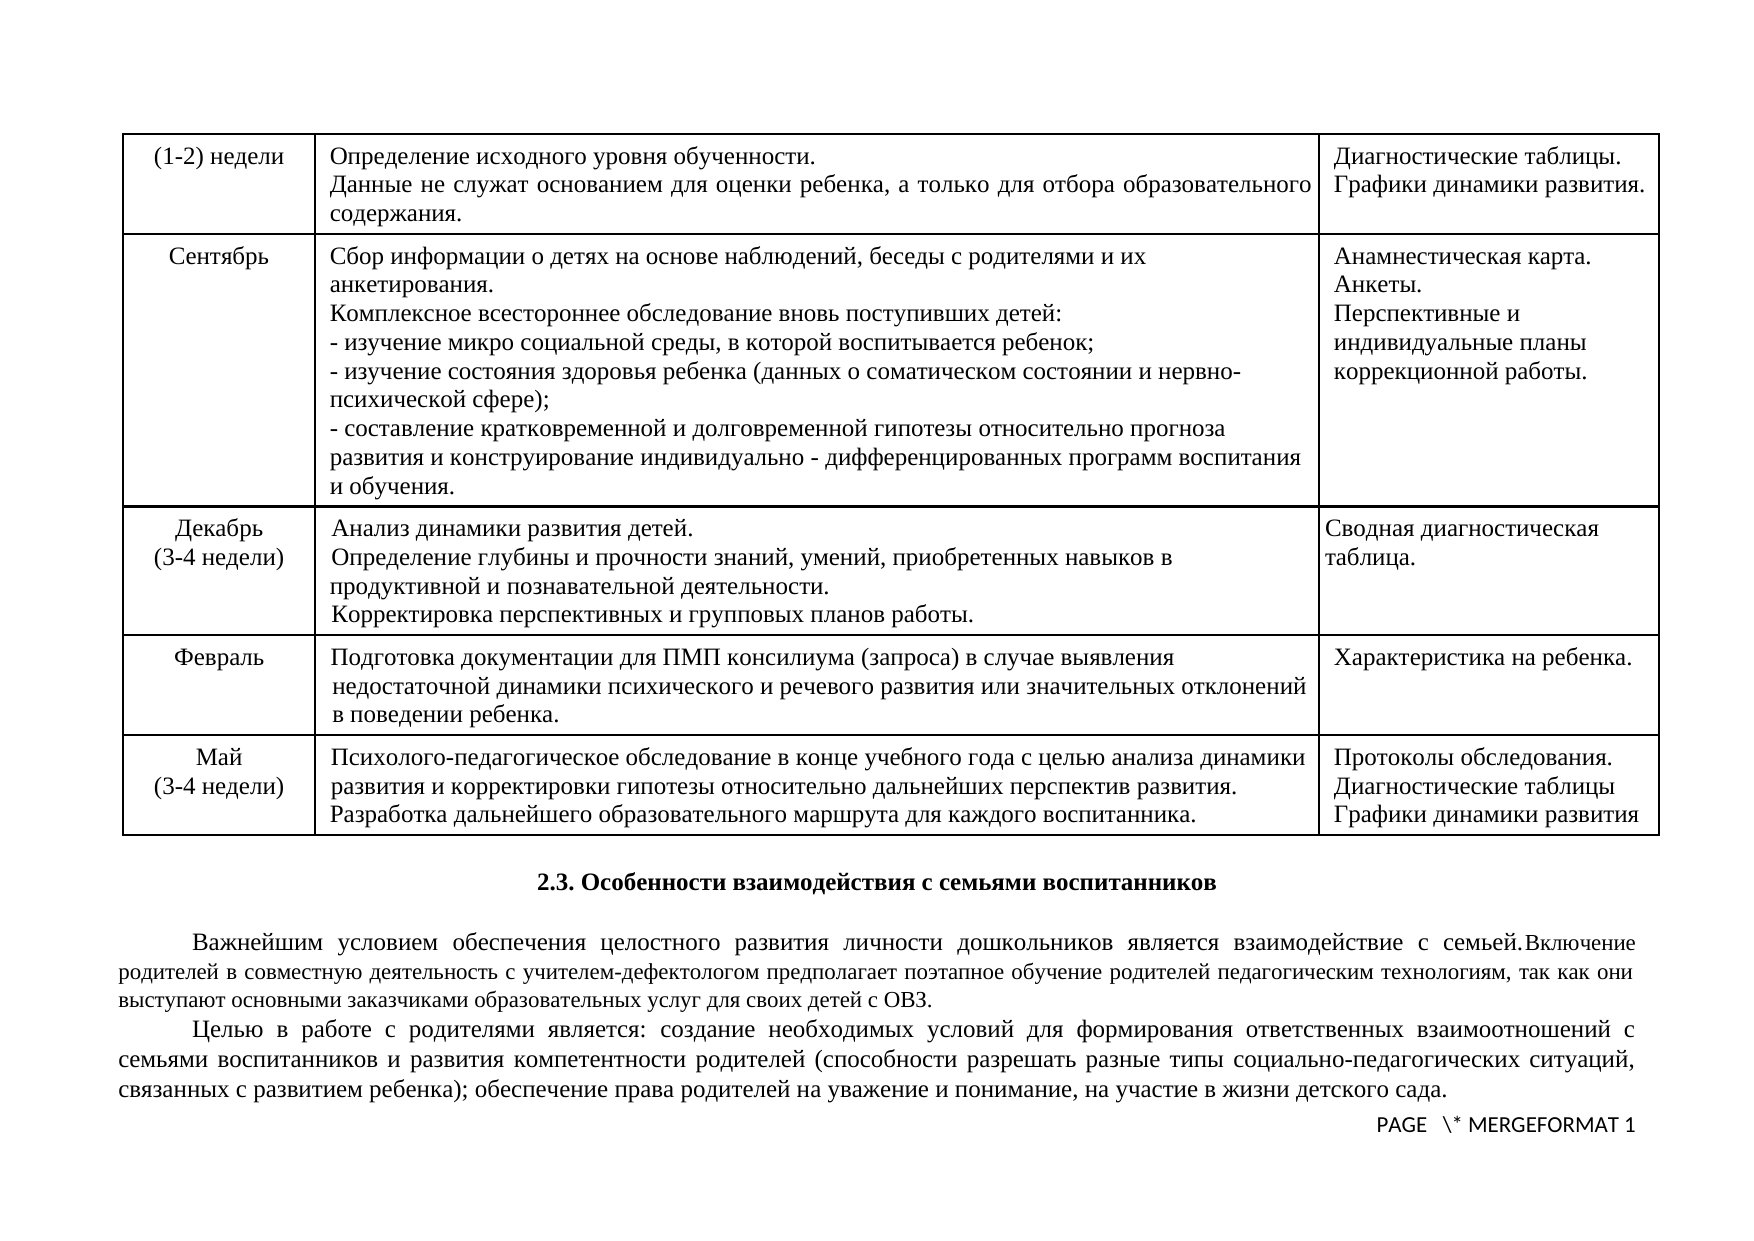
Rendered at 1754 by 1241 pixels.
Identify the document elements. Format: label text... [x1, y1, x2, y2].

table_cell Протоколы обследования. Диагностические таблицы Графики динамики развития [1320, 736, 1658, 834]
table_cell Анамнестическая карта. Анкеты. Перспективные и индивидуальные планы коррекционной работы. [1320, 235, 1658, 505]
table_cell Май (3-4 недели) [124, 736, 314, 834]
table_cell Декабрь (3-4 недели) [124, 508, 314, 634]
table_cell Характеристика на ребенка. [1320, 636, 1658, 734]
text 2.3. Особенности взаимодействия с семьями воспитанников [118, 867, 1636, 895]
table_cell Сентябрь [124, 235, 314, 505]
table_cell Подготовка документации для ПМП консилиума (запроса) в случае выявления недостаточной динамики психического и речевого развития или значительных отклонений в поведении ребенка. [316, 636, 1318, 734]
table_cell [316, 135, 1318, 233]
table_cell Психолого-педагогическое обследование в конце учебного года с целью анализа динамики развития и корректировки гипотезы относительно дальнейших перспектив развития. Разработка дальнейшего образовательного маршрута для каждого воспитанника. [316, 736, 1318, 834]
table_cell Сбор информации о детях на основе наблюдений, беседы с родителями и их анкетирования. Комплексное всестороннее обследование вновь поступивших детей: - изучение микро социальной среды, в которой воспитывается ребенок; - изучение состояния здоровья ребенка (данных о соматическом состоянии и нервно-психической сфере); - составление кратковременной и долговременной гипотезы относительно прогноза развития и конструирование индивидуально - дифференцированных программ воспитания и обучения. [316, 235, 1318, 505]
table_cell Февраль [124, 636, 314, 734]
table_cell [124, 135, 314, 233]
table_cell Анализ динамики развития детей. Определение глубины и прочности знаний, умений, приобретенных навыков в продуктивной и познавательной деятельности. Корректировка перспективных и групповых планов работы. [316, 508, 1318, 634]
text Целью в работе с родителями является: создание необходимых условий для формирования ответственных взаимоотношений с семьями воспитанников и развития компетентности родителей (способности разрешать разные типы социальнo-педагогических ситуаций, связанных с развитием ребенка); обеспечение права родителей на уважение и понимание, на участие в жизни детского сада. [118, 1014, 1636, 1103]
table_cell Сводная диагностическая таблица. [1320, 508, 1658, 634]
text Важнейшим условием обеспечения целостного развития личности дошкольников является взаимодействие с семьей.Включение родителей в совместную деятельность с учителем-дефектологом предполагает поэтапное обучение родителей педагогическим технологиям, так как они выступают основными заказчиками образовательных услуг для своих детей с ОВЗ. [118, 927, 1636, 1012]
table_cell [1320, 135, 1658, 233]
